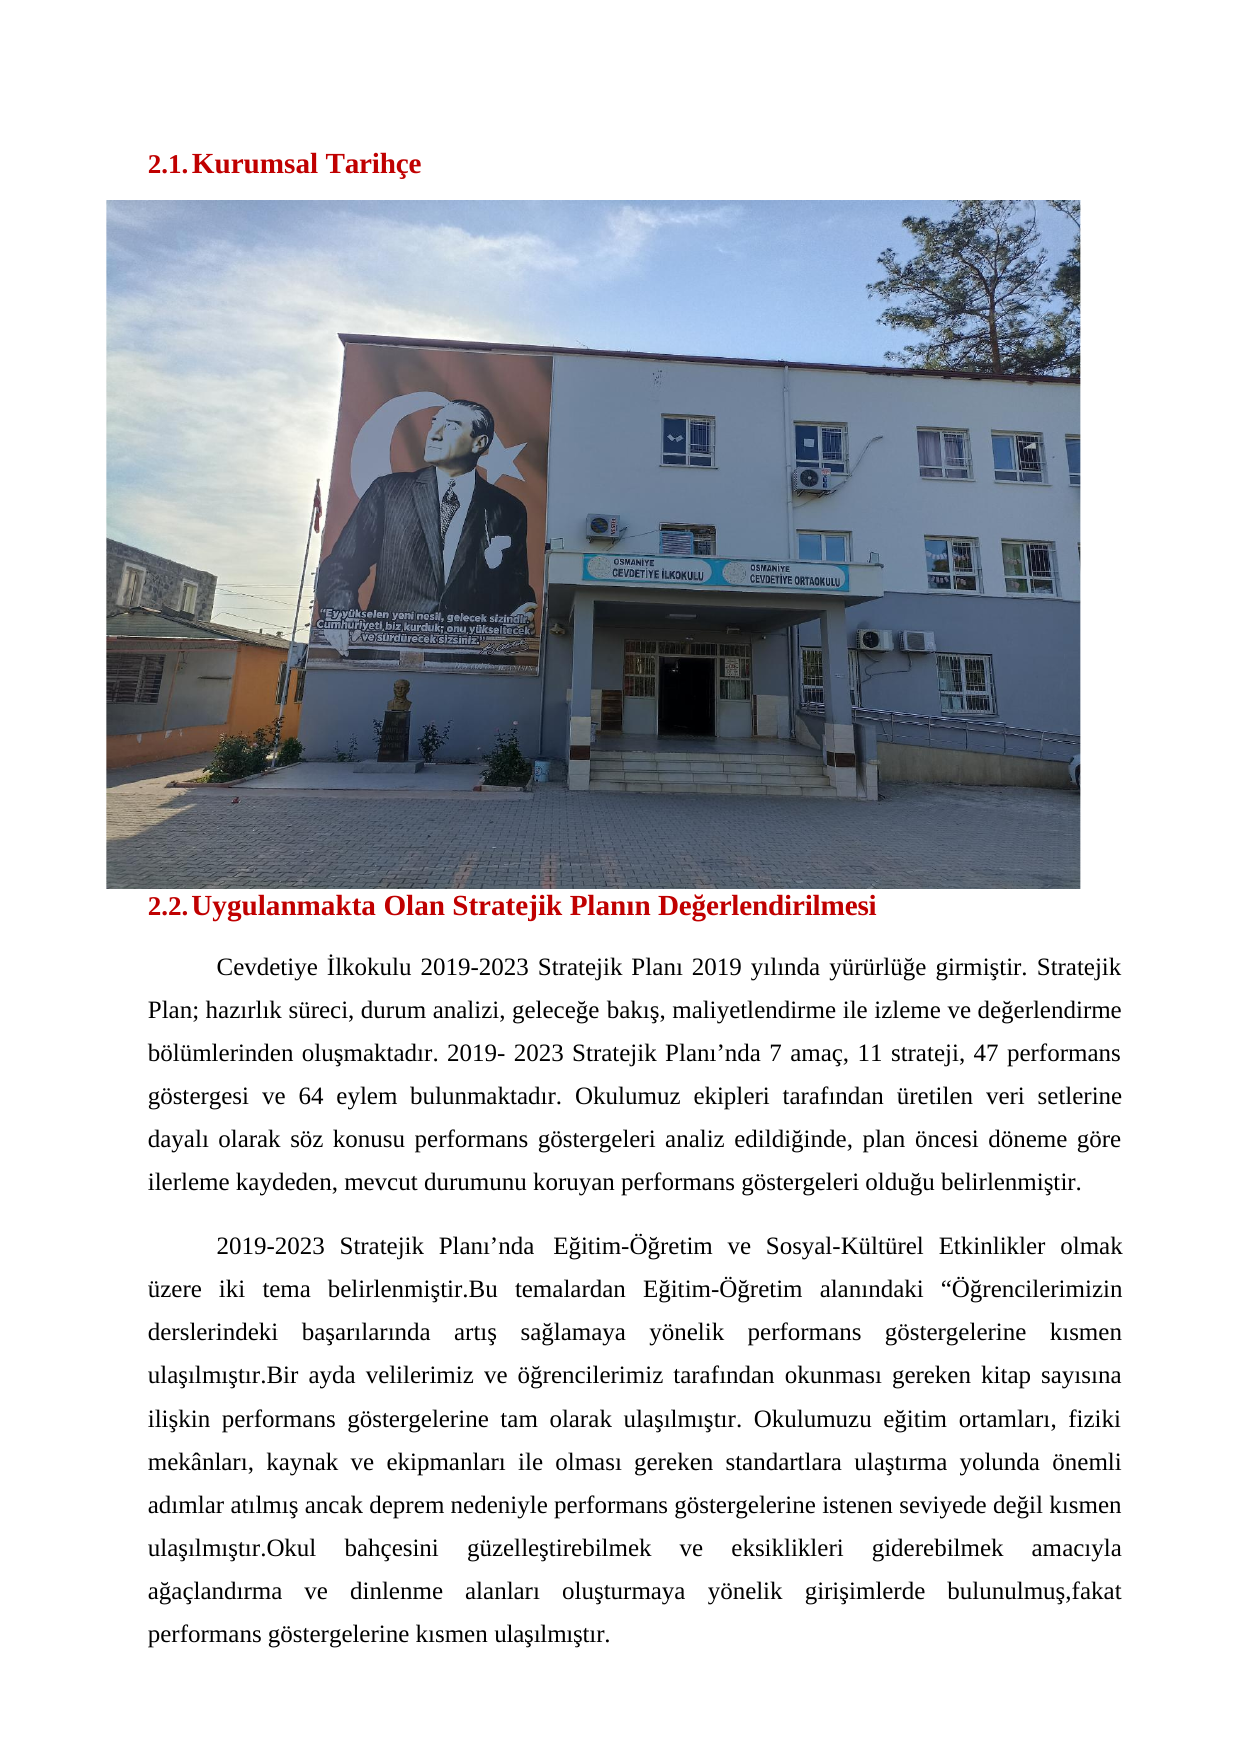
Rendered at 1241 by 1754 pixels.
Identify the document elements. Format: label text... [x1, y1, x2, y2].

subtitle Kurumsal Tarihçe [148, 146, 1165, 179]
picture [106, 200, 1081, 889]
text 2019-2023 Stratejik Planı’nda Eğitim-Öğretim ve Sosyal-Kültürel Etkinlikler olmak üzere iki tema belirlenmiştir.Bu temalardan Eğitim-Öğretim alanındaki “Öğrencilerimizin derslerindeki başarılarında artış sağlamaya yönelik performans göstergelerine kısmen ulaşılmıştır.Bir ayda velilerimiz ve öğrencilerimiz tarafından okunması gereken kitap sayısına ilişkin performans göstergelerine tam olarak ulaşılmıştır. Okulumuzu eğitim ortamları, fiziki mekânları, kaynak ve ekipmanları ile olması gereken standartlara ulaştırma yolunda önemli adımlar atılmış ancak deprem nedeniyle performans göstergelerine istenen seviyede değil kısmen ulaşılmıştır.Okul bahçesini güzelleştirebilmek ve eksiklikleri giderebilmek amacıyla ağaçlandırma ve dinlenme alanları oluşturmaya yönelik girişimlerde bulunulmuş,fakat performans göstergelerine kısmen ulaşılmıştır. [148, 1231, 1123, 1648]
subtitle Uygulanmakta Olan Stratejik Planın Değerlendirilmesi [148, 888, 1165, 922]
text Cevdetiye İlkokulu 2019-2023 Stratejik Planı 2019 yılında yürürlüğe girmiştir. Stratejik Plan; hazırlık süreci, durum analizi, geleceğe bakış, maliyetlendirme ile izleme ve değerlendirme bölümlerinden oluşmaktadır. 2019- 2023 Stratejik Planı’nda 7 amaç, 11 strateji, 47 performans göstergesi ve 64 eylem bulunmaktadır. Okulumuz ekipleri tarafından üretilen veri setlerine dayalı olarak söz konusu performans göstergeleri analiz edildiğinde, plan öncesi döneme göre ilerleme kaydeden, mevcut durumunu koruyan performans göstergeleri olduğu belirlenmiştir. [148, 952, 1122, 1196]
